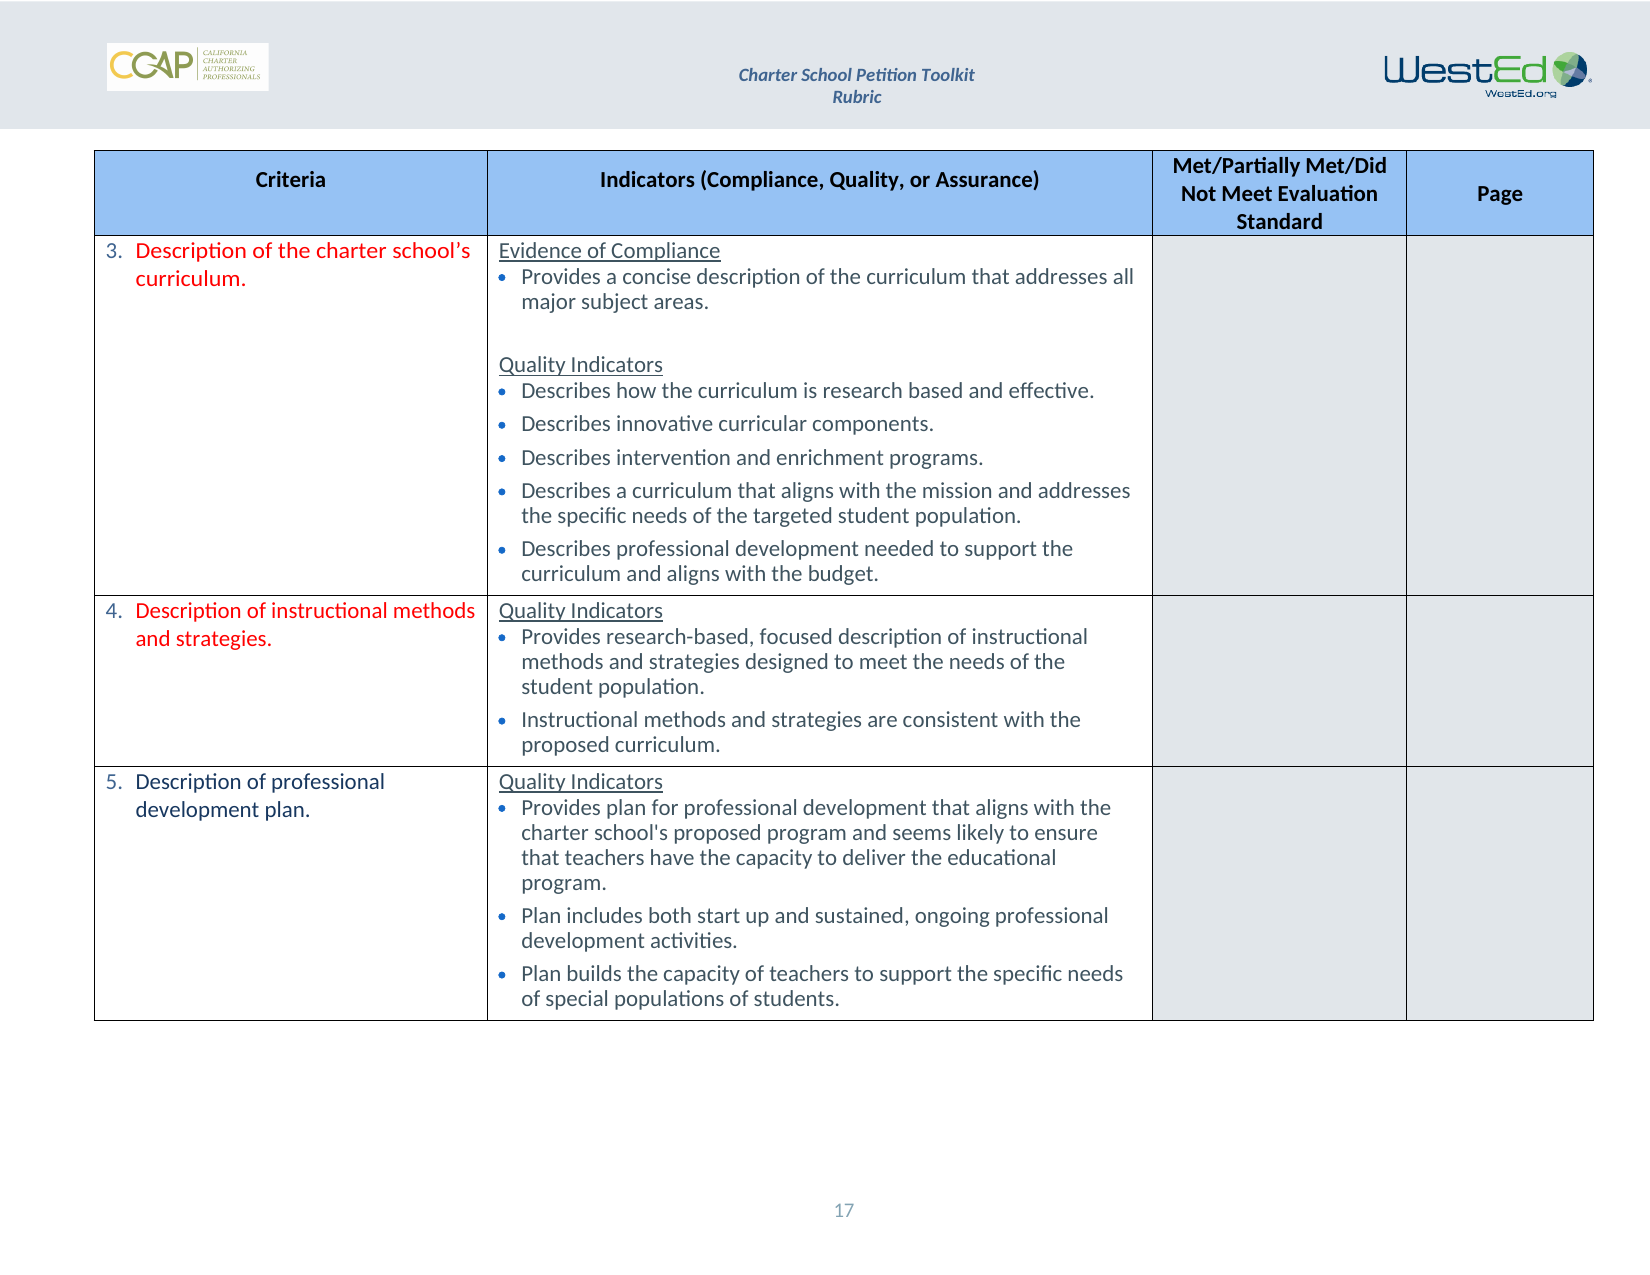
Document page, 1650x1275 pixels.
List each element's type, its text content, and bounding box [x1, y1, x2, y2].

picture [1384, 52, 1592, 98]
picture [107, 43, 269, 91]
table_cell [1407, 596, 1593, 766]
table_cell Description of professional development plan. [95, 767, 487, 1020]
table_header Page [1407, 151, 1593, 235]
table_cell Description of instructional methods and strategies. [95, 596, 487, 766]
table_cell Quality Indicators Provides research-based, focused description of instructional methods and strategies designed to meet the needs of the student population. Instructional methods and strategies are consistent with the proposed curriculum. [488, 596, 1152, 766]
table_cell Quality Indicators Provides plan for professional development that aligns with the charter school's proposed program and seems likely to ensure that teachers have the capacity to deliver the educational program. Plan includes both start up and sustained, ongoing professional development activities. Plan builds the capacity of teachers to support the specific needs of special populations of students. [488, 767, 1152, 1020]
table_cell Description of the charter school’s curriculum. [95, 236, 487, 595]
table_header Met/Partially Met/Did Not Meet Evaluation Standard [1153, 151, 1406, 235]
table_header Criteria [95, 151, 487, 235]
table_cell [1407, 767, 1593, 1020]
table_cell [1153, 767, 1406, 1020]
table_cell [1153, 236, 1406, 595]
table_header Indicators (Compliance, Quality, or Assurance) [488, 151, 1152, 235]
table_cell [1407, 236, 1593, 595]
table_cell Evidence of Compliance Provides a concise description of the curriculum that addresses all major subject areas. Quality Indicators Describes how the curriculum is research based and effective. Describes innovative curricular components. Describes intervention and enrichment programs. Describes a curriculum that aligns with the mission and addresses the specific needs of the targeted student population. Describes professional development needed to support the curriculum and aligns with the budget. [488, 236, 1152, 595]
table_cell [1153, 596, 1406, 766]
